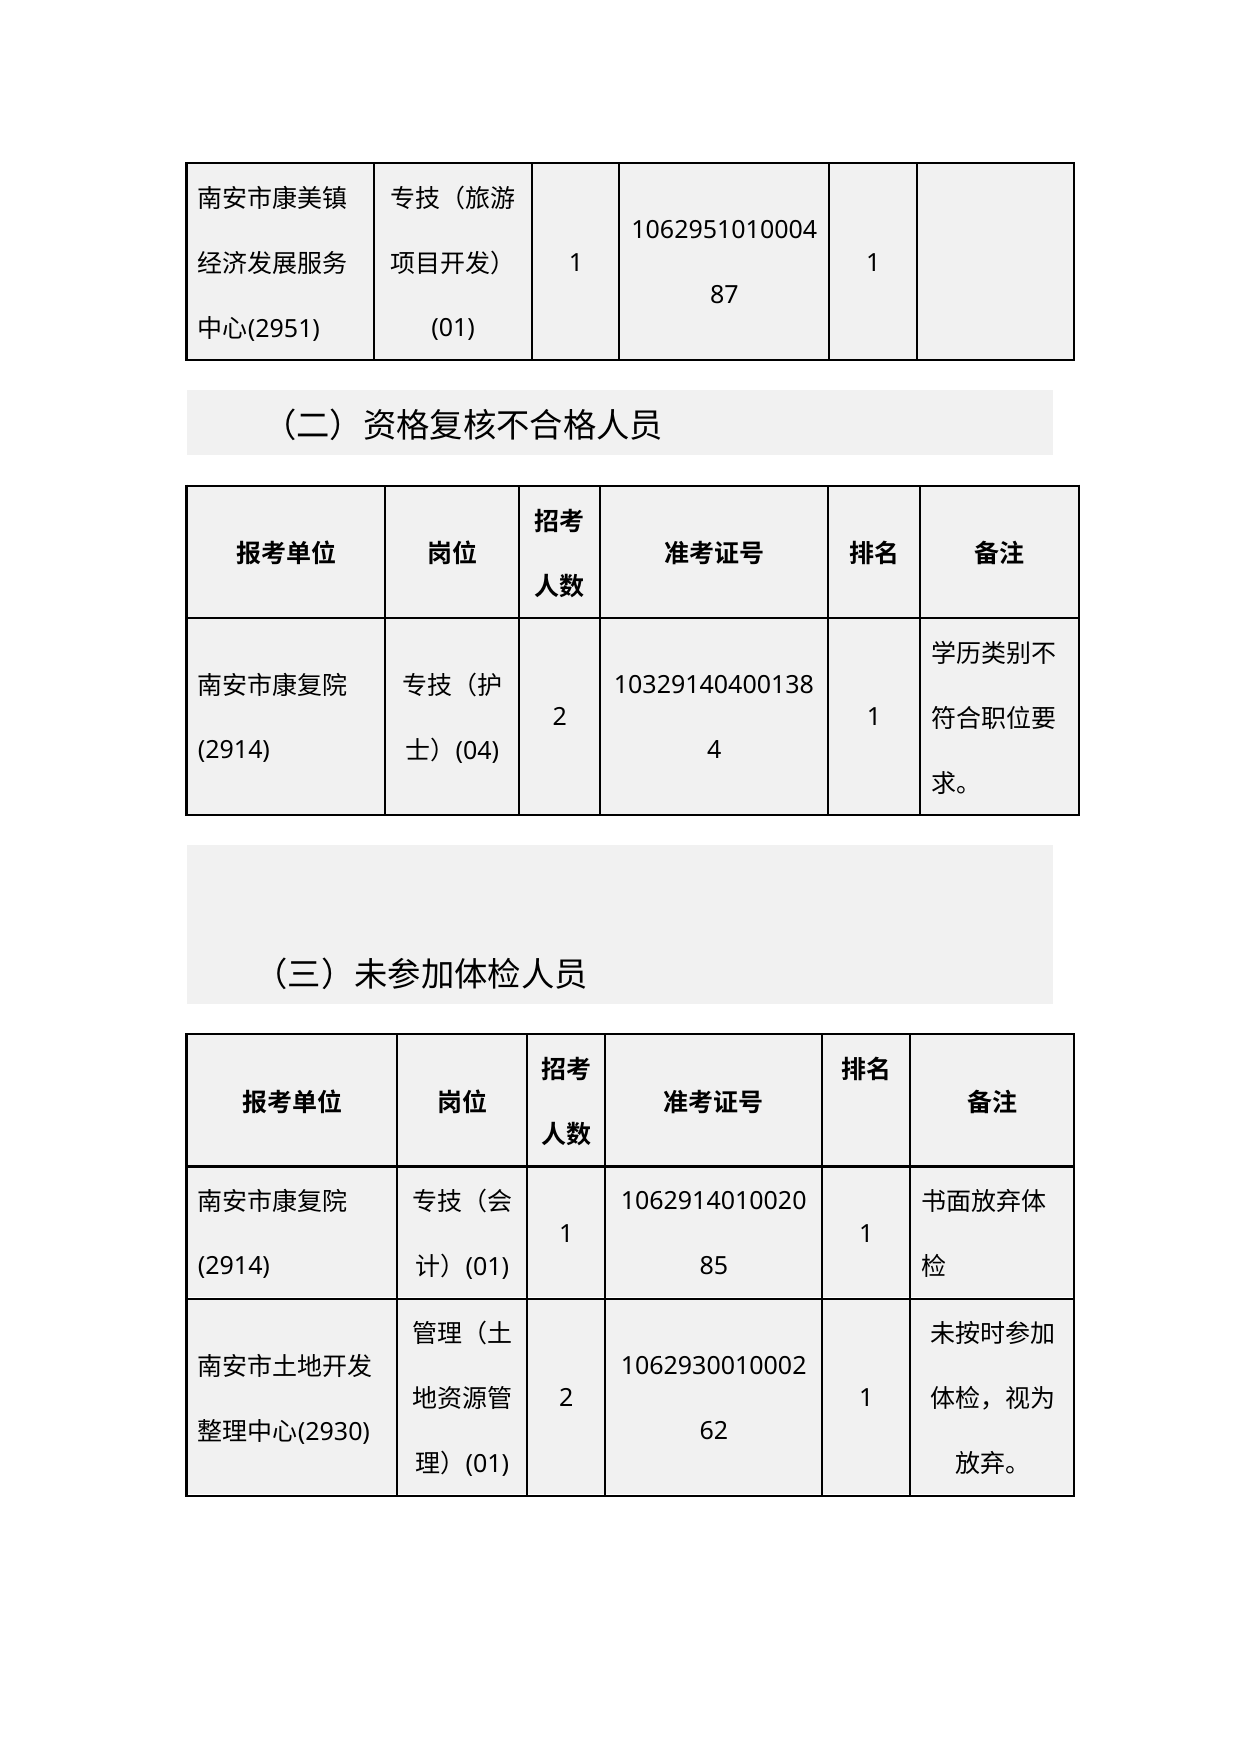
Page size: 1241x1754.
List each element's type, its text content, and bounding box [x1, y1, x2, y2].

table_cell 专技（旅游项目开发）(01) [375, 164, 531, 359]
table_cell 管理（土地资源管理）(01) [398, 1300, 526, 1494]
table_cell 1 [829, 619, 919, 814]
table_header 准考证号 [606, 1035, 821, 1165]
text （二）资格复核不合格人员 [187, 390, 1053, 455]
table_header 招考人数 [528, 1035, 604, 1165]
table_header 排名 [829, 487, 919, 617]
table_cell 南安市康复院(2914) [188, 1168, 396, 1297]
table_header 岗位 [398, 1035, 526, 1165]
table_cell 未按时参加体检，视为放弃。 [911, 1300, 1073, 1494]
table_header 备注 [921, 487, 1078, 617]
table_cell 南安市康复院(2914) [188, 619, 384, 814]
text （三）未参加体检人员 [187, 939, 1053, 1004]
table_cell 学历类别不符合职位要求。 [921, 619, 1078, 814]
table_cell 南安市土地开发整理中心(2930) [188, 1300, 396, 1494]
table_cell 106291401002085 [606, 1168, 821, 1297]
table_header 备注 [911, 1035, 1073, 1165]
table_cell 专技（护士）(04) [386, 619, 518, 814]
table_cell 1 [830, 164, 916, 359]
table_cell 1 [823, 1300, 909, 1494]
table_header 招考人数 [520, 487, 599, 617]
table_cell 南安市康美镇经济发展服务中心(2951) [188, 164, 373, 359]
table_header 岗位 [386, 487, 518, 617]
table_header 排名 [823, 1035, 909, 1165]
table_header 报考单位 [188, 487, 384, 617]
table_cell 专技（会计）(01) [398, 1168, 526, 1297]
table_cell 1 [533, 164, 618, 359]
table_cell 1 [823, 1168, 909, 1297]
table_cell 106293001000262 [606, 1300, 821, 1494]
table_cell 1 [528, 1168, 604, 1297]
table_cell 书面放弃体检 [911, 1168, 1073, 1297]
table_cell 2 [520, 619, 599, 814]
table_cell 103291404001384 [601, 619, 827, 814]
table_header 报考单位 [188, 1035, 396, 1165]
table_cell 106295101000487 [620, 164, 828, 359]
table_cell 2 [528, 1300, 604, 1494]
table_header 准考证号 [601, 487, 827, 617]
